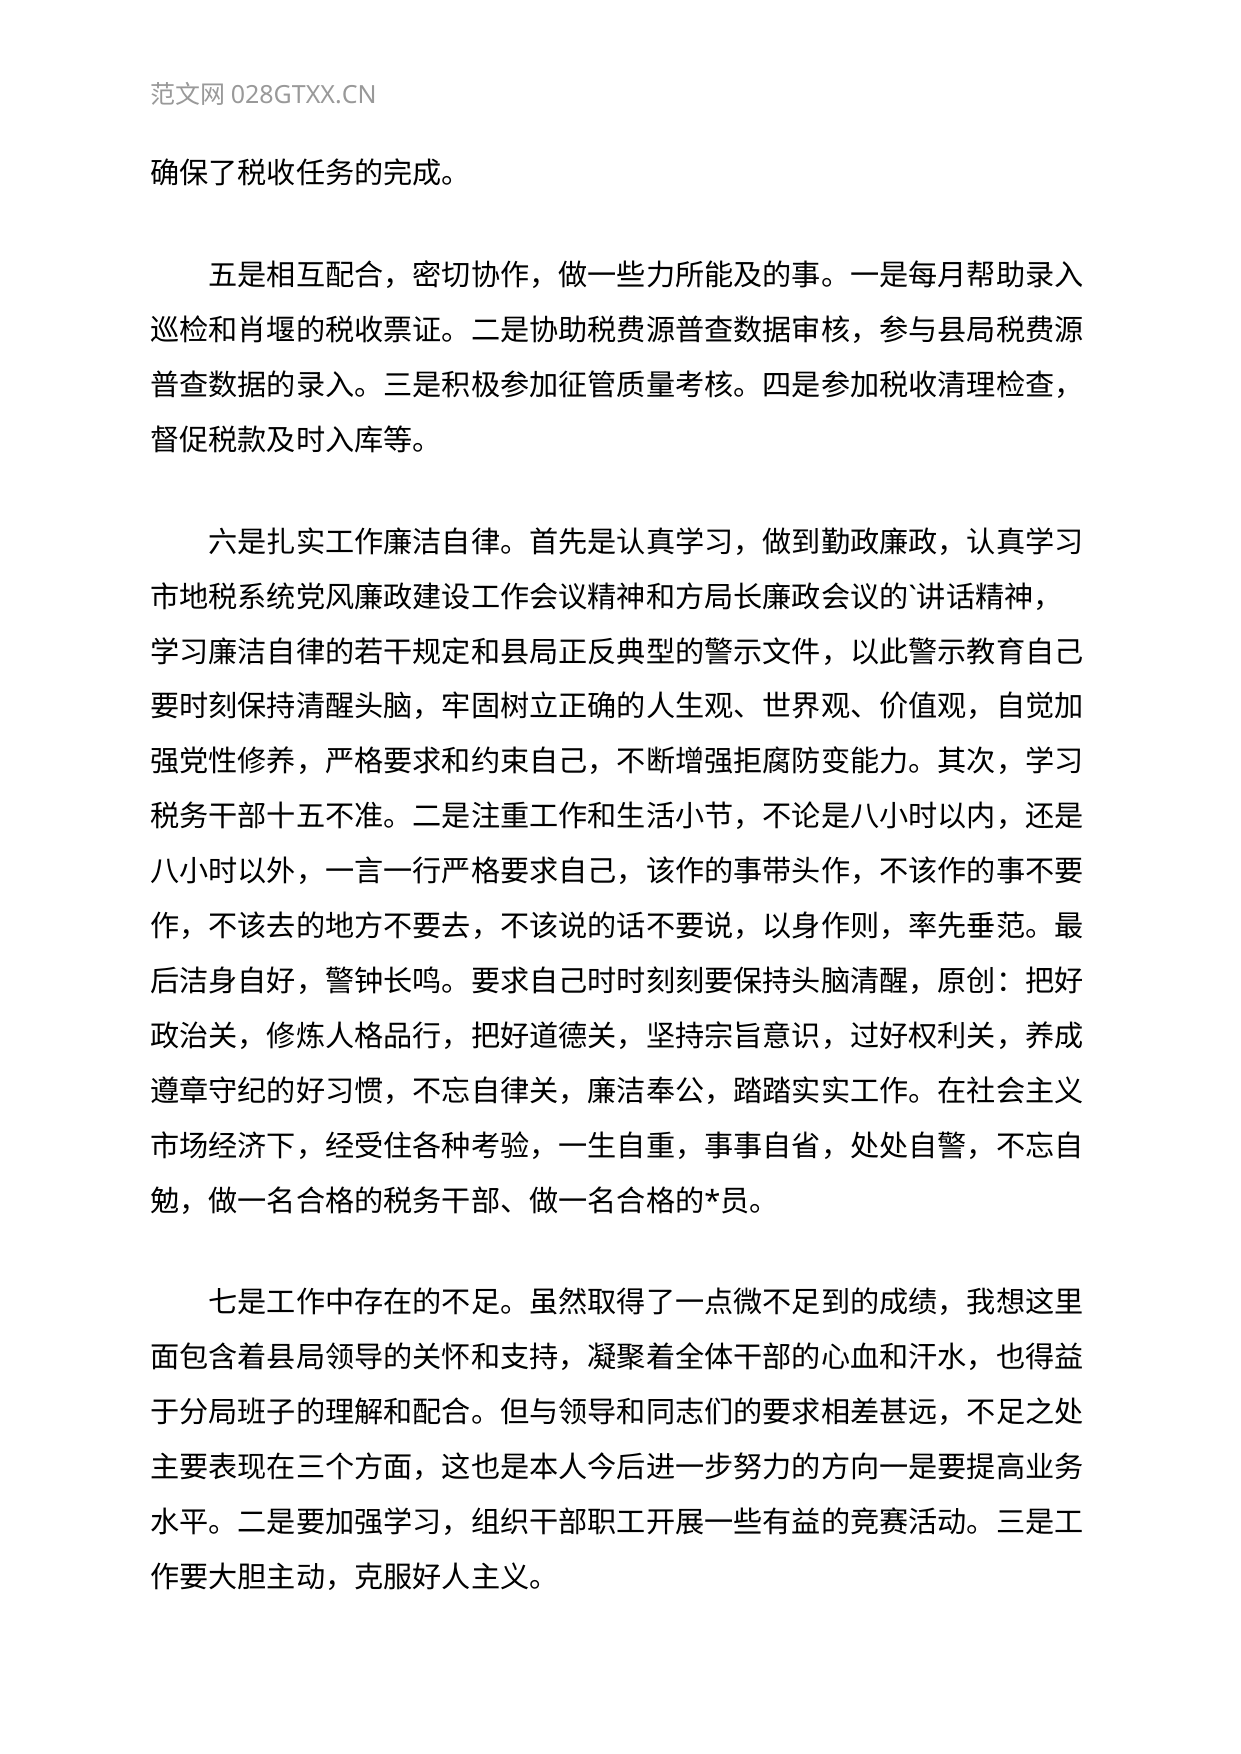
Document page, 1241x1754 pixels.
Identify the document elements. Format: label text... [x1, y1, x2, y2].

text 六是扎实工作廉洁自律。首先是认真学习，做到勤政廉政，认真学习市地税系统党风廉政建设工作会议精神和方局长廉政会议的`讲话精神，学习廉洁自律的若干规定和县局正反典型的警示文件，以此警示教育自己要时刻保持清醒头脑，牢固树立正确的人生观、世界观、价值观，自觉加强党性修养，严格要求和约束自己，不断增强拒腐防变能力。其次，学习税务干部十五不准。二是注重工作和生活小节，不论是八小时以内，还是八小时以外，一言一行严格要求自己，该作的事带头作，不该作的事不要作，不该去的地方不要去，不该说的话不要说，以身作则，率先垂范。最后洁身自好，警钟长鸣。要求自己时时刻刻要保持头脑清醒，原创：把好政治关，修炼人格品行，把好道德关，坚持宗旨意识，过好权利关，养成遵章守纪的好习惯，不忘自律关，廉洁奉公，踏踏实实工作。在社会主义市场经济下，经受住各种考验，一生自重，事事自省，处处自警，不忘自勉，做一名合格的税务干部、做一名合格的*员。 [150, 518, 1090, 1219]
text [150, 150, 1090, 192]
text 五是相互配合，密切协作，做一些力所能及的事。一是每月帮助录入巡检和肖堰的税收票证。二是协助税费源普查数据审核，参与县局税费源普查数据的录入。三是积极参加征管质量考核。四是参加税收清理检查，督促税款及时入库等。 [150, 252, 1090, 459]
text 七是工作中存在的不足。虽然取得了一点微不足到的成绩，我想这里面包含着县局领导的关怀和支持，凝聚着全体干部的心血和汗水，也得益于分局班子的理解和配合。但与领导和同志们的要求相差甚远，不足之处主要表现在三个方面，这也是本人今后进一步努力的方向一是要提高业务水平。二是要加强学习，组织干部职工开展一些有益的竞赛活动。三是工作要大胆主动，克服好人主义。 [150, 1279, 1090, 1596]
